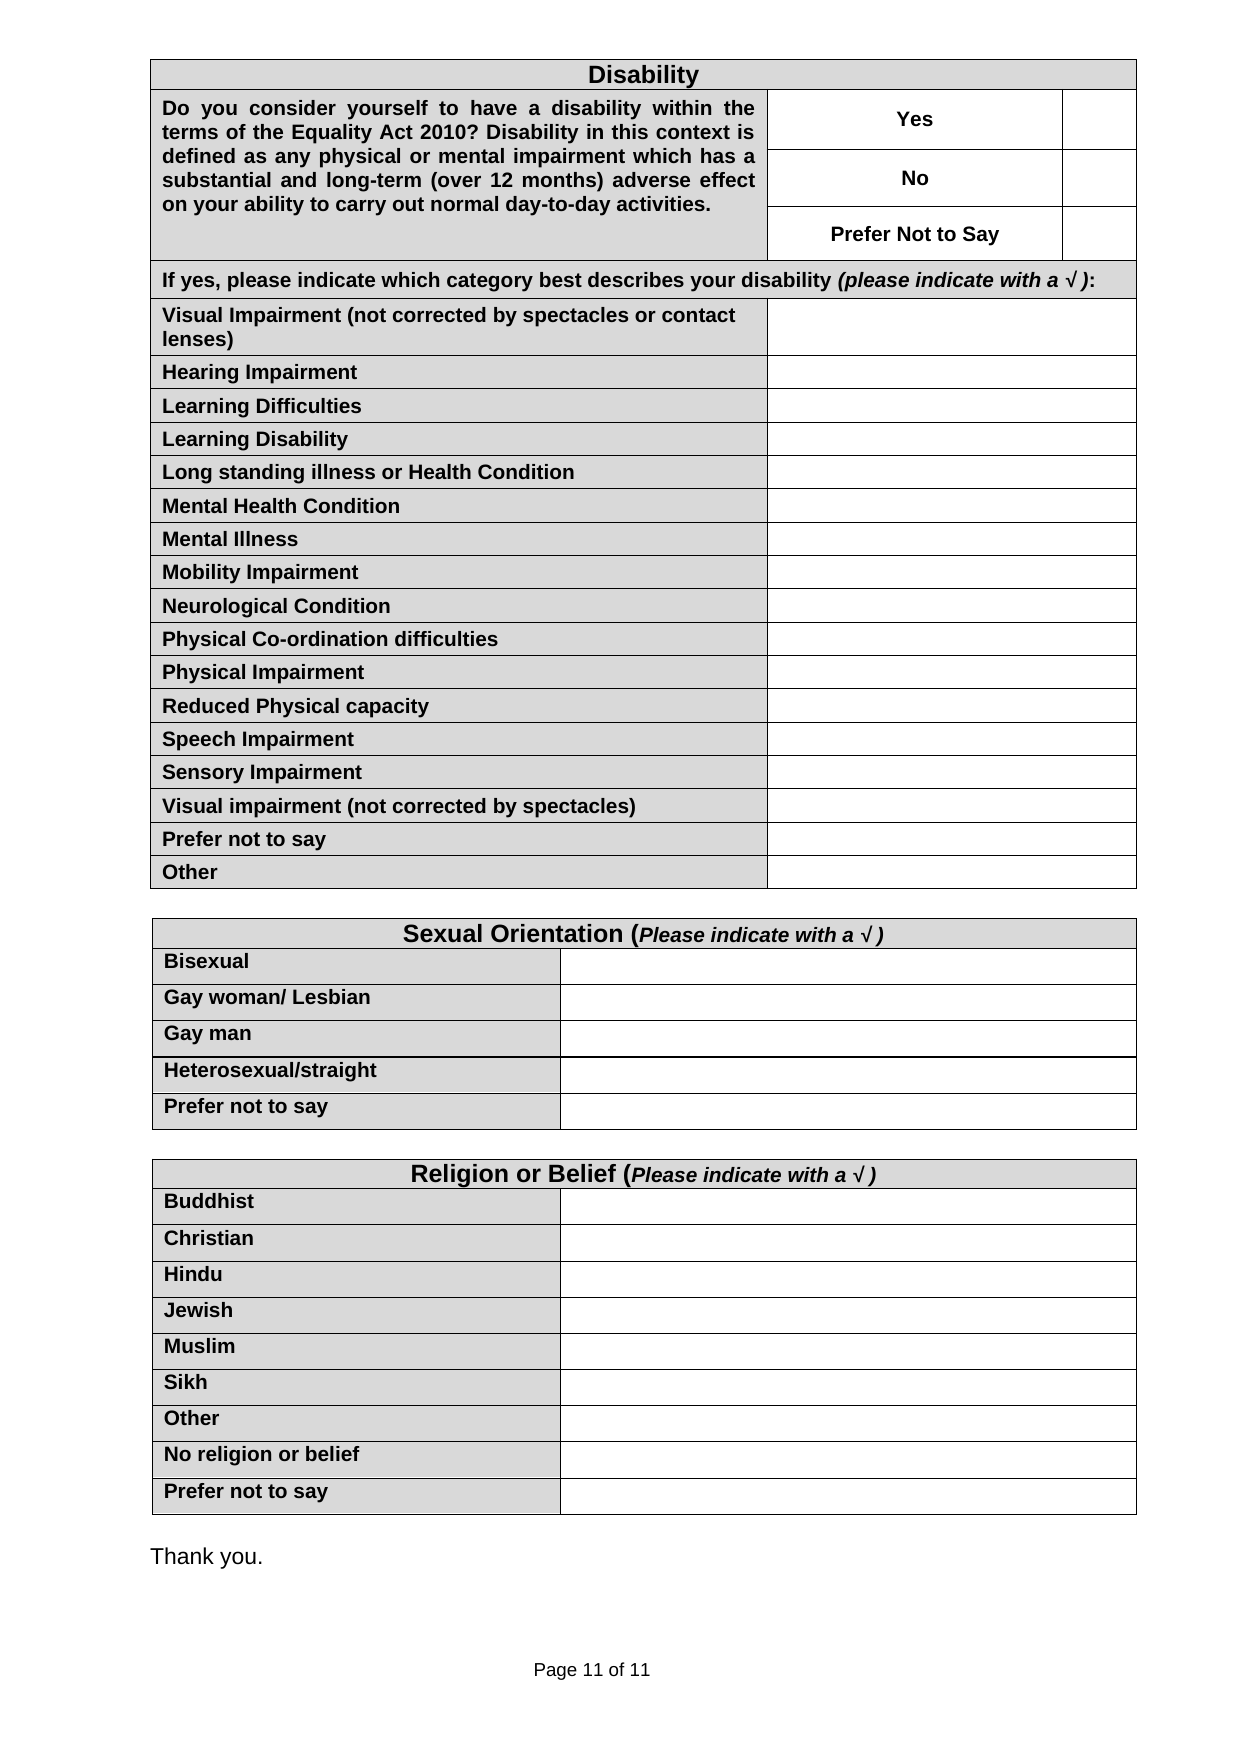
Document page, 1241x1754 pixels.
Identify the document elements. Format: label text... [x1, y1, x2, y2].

table_cell [561, 1334, 1136, 1369]
table_cell Other [153, 1406, 560, 1441]
table_cell Muslim [153, 1334, 560, 1369]
table_cell [768, 523, 1136, 555]
table_cell [561, 985, 1136, 1020]
table_cell [768, 589, 1136, 622]
table_cell [768, 856, 1136, 888]
table_cell Gay man [153, 1021, 560, 1056]
table_cell Yes [768, 90, 1062, 149]
table_cell Prefer Not to Say [768, 207, 1062, 260]
table_header Sexual Orientation (Please indicate with a √ ) [153, 919, 1136, 948]
table_cell [768, 789, 1136, 822]
table_cell [768, 389, 1136, 422]
table_cell [561, 1094, 1136, 1129]
table_cell Gay woman/ Lesbian [153, 985, 560, 1020]
table_cell Visual impairment (not corrected by spectacles) [151, 789, 767, 822]
table_cell Sikh [153, 1370, 560, 1405]
table_cell [561, 1189, 1136, 1224]
table_cell Long standing illness or Health Condition [151, 456, 767, 488]
table_cell If yes, please indicate which category best describes your disability (please indicate with a √ ): [151, 261, 1136, 298]
table_cell Physical Impairment [151, 656, 767, 688]
table_cell [1063, 207, 1136, 260]
table_cell Speech Impairment [151, 723, 767, 755]
table_cell [768, 623, 1136, 655]
table_cell Physical Co-ordination difficulties [151, 623, 767, 655]
table_cell Learning Disability [151, 423, 767, 455]
table_cell Buddhist [153, 1189, 560, 1224]
table_cell Reduced Physical capacity [151, 689, 767, 722]
table_cell [561, 949, 1136, 984]
table_cell [768, 823, 1136, 855]
table_cell [768, 356, 1136, 388]
table_cell [561, 1406, 1136, 1441]
table_cell Learning Difficulties [151, 389, 767, 422]
table_cell Mental Illness [151, 523, 767, 555]
table_cell Mental Health Condition [151, 489, 767, 522]
table_cell Prefer not to say [153, 1094, 560, 1129]
table_cell [561, 1479, 1136, 1513]
table_cell [561, 1442, 1136, 1477]
table_header Disability [151, 60, 1136, 89]
table_cell Christian [153, 1225, 560, 1261]
table_cell No religion or belief [153, 1442, 560, 1477]
table_cell Do you consider yourself to have a disability within the terms of the Equality Act 2010? Disability in this context is defined as any physical or mental impairment which has a substantial and long-term (over 12 months) adverse effect on your ability to carry out normal day-to-day activities. [151, 90, 767, 260]
table_cell Jewish [153, 1298, 560, 1333]
table_cell [561, 1298, 1136, 1333]
table_cell Bisexual [153, 949, 560, 984]
table_cell No [768, 150, 1062, 206]
table_cell Neurological Condition [151, 589, 767, 622]
text Thank you. [150, 1543, 1033, 1570]
table_cell [561, 1225, 1136, 1261]
table_cell Hearing Impairment [151, 356, 767, 388]
table_cell [768, 689, 1136, 722]
table_cell [768, 489, 1136, 522]
table_cell [561, 1370, 1136, 1405]
table_cell Hindu [153, 1262, 560, 1297]
table_cell [1063, 90, 1136, 149]
table_cell [561, 1262, 1136, 1297]
table_cell Prefer not to say [151, 823, 767, 855]
table_cell [561, 1058, 1136, 1092]
table_cell [1063, 150, 1136, 206]
table_cell [561, 1021, 1136, 1056]
table_cell Heterosexual/straight [153, 1058, 560, 1092]
table_header Religion or Belief (Please indicate with a √ ) [153, 1160, 1136, 1188]
table_cell [768, 556, 1136, 588]
table_cell Mobility Impairment [151, 556, 767, 588]
table_cell Sensory Impairment [151, 756, 767, 788]
table_cell Other [151, 856, 767, 888]
table_cell Visual Impairment (not corrected by spectacles or contact lenses) [151, 299, 767, 355]
table_cell [768, 299, 1136, 355]
table_cell [768, 456, 1136, 488]
table_cell [768, 723, 1136, 755]
table_cell [768, 756, 1136, 788]
table_cell [768, 656, 1136, 688]
table_cell [768, 423, 1136, 455]
table_cell Prefer not to say [153, 1479, 560, 1513]
